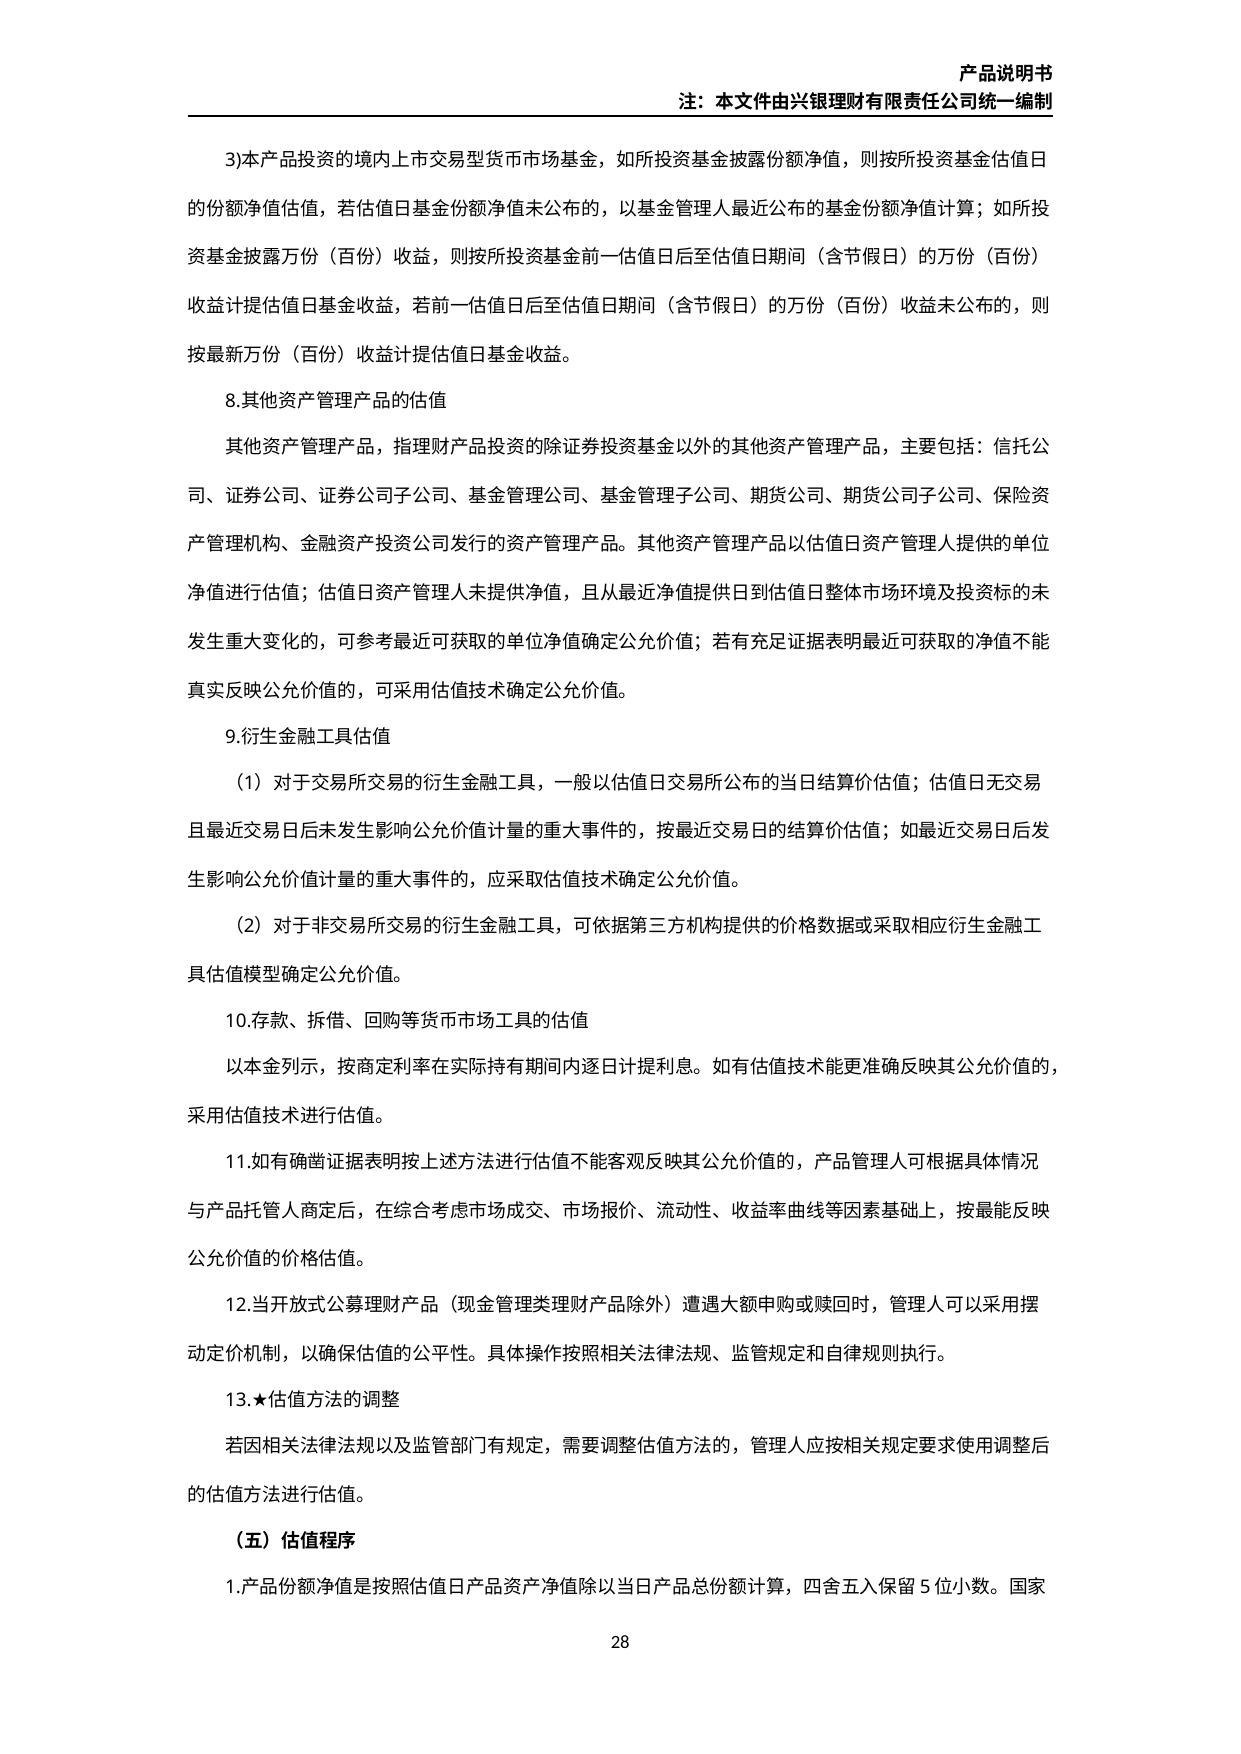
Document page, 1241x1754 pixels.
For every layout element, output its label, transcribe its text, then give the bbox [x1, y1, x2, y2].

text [187, 1569, 1053, 1602]
text 9.衍生金融工具估值 [187, 719, 1053, 751]
text 若因相关法律法规以及监管部门有规定，需要调整估值方法的，管理人应按相关规定要求使用调整后的估值方法进行估值。 [187, 1428, 1053, 1509]
text 以本金列示，按商定利率在实际持有期间内逐日计提利息。如有估值技术能更准确反映其公允价值的，采用估值技术进行估值。 [187, 1049, 1053, 1130]
text 13.★估值方法的调整 [187, 1382, 1053, 1415]
text 12.当开放式公募理财产品（现金管理类理财产品除外）遭遇大额申购或赎回时，管理人可以采用摆动定价机制，以确保估值的公平性。具体操作按照相关法律法规、监管规定和自律规则执行。 [187, 1287, 1053, 1369]
text （五）估值程序 [187, 1523, 1053, 1556]
text 3)本产品投资的境内上市交易型货币市场基金，如所投资基金披露份额净值，则按所投资基金估值日的份额净值估值，若估值日基金份额净值未公布的，以基金管理人最近公布的基金份额净值计算；如所投资基金披露万份（百份）收益，则按所投资基金前一估值日后至估值日期间（含节假日）的万份（百份）收益计提估值日基金收益，若前一估值日后至估值日期间（含节假日）的万份（百份）收益未公布的，则按最新万份（百份）收益计提估值日基金收益。 [187, 142, 1053, 369]
text 8.其他资产管理产品的估值 [187, 383, 1053, 415]
text 10.存款、拆借、回购等货币市场工具的估值 [187, 1003, 1053, 1036]
text 其他资产管理产品，指理财产品投资的除证券投资基金以外的其他资产管理产品，主要包括：信托公司、证券公司、证券公司子公司、基金管理公司、基金管理子公司、期货公司、期货公司子公司、保险资产管理机构、金融资产投资公司发行的资产管理产品。其他资产管理产品以估值日资产管理人提供的单位净值进行估值；估值日资产管理人未提供净值，且从最近净值提供日到估值日整体市场环境及投资标的未发生重大变化的，可参考最近可获取的单位净值确定公允价值；若有充足证据表明最近可获取的净值不能真实反映公允价值的，可采用估值技术确定公允价值。 [187, 429, 1053, 705]
text （1）对于交易所交易的衍生金融工具，一般以估值日交易所公布的当日结算价估值；估值日无交易且最近交易日后未发生影响公允价值计量的重大事件的，按最近交易日的结算价估值；如最近交易日后发生影响公允价值计量的重大事件的，应采取估值技术确定公允价值。 [187, 765, 1053, 895]
text 11.如有确凿证据表明按上述方法进行估值不能客观反映其公允价值的，产品管理人可根据具体情况与产品托管人商定后，在综合考虑市场成交、市场报价、流动性、收益率曲线等因素基础上，按最能反映公允价值的价格估值。 [187, 1144, 1053, 1274]
text （2）对于非交易所交易的衍生金融工具，可依据第三方机构提供的价格数据或采取相应衍生金融工具估值模型确定公允价值。 [187, 908, 1053, 989]
